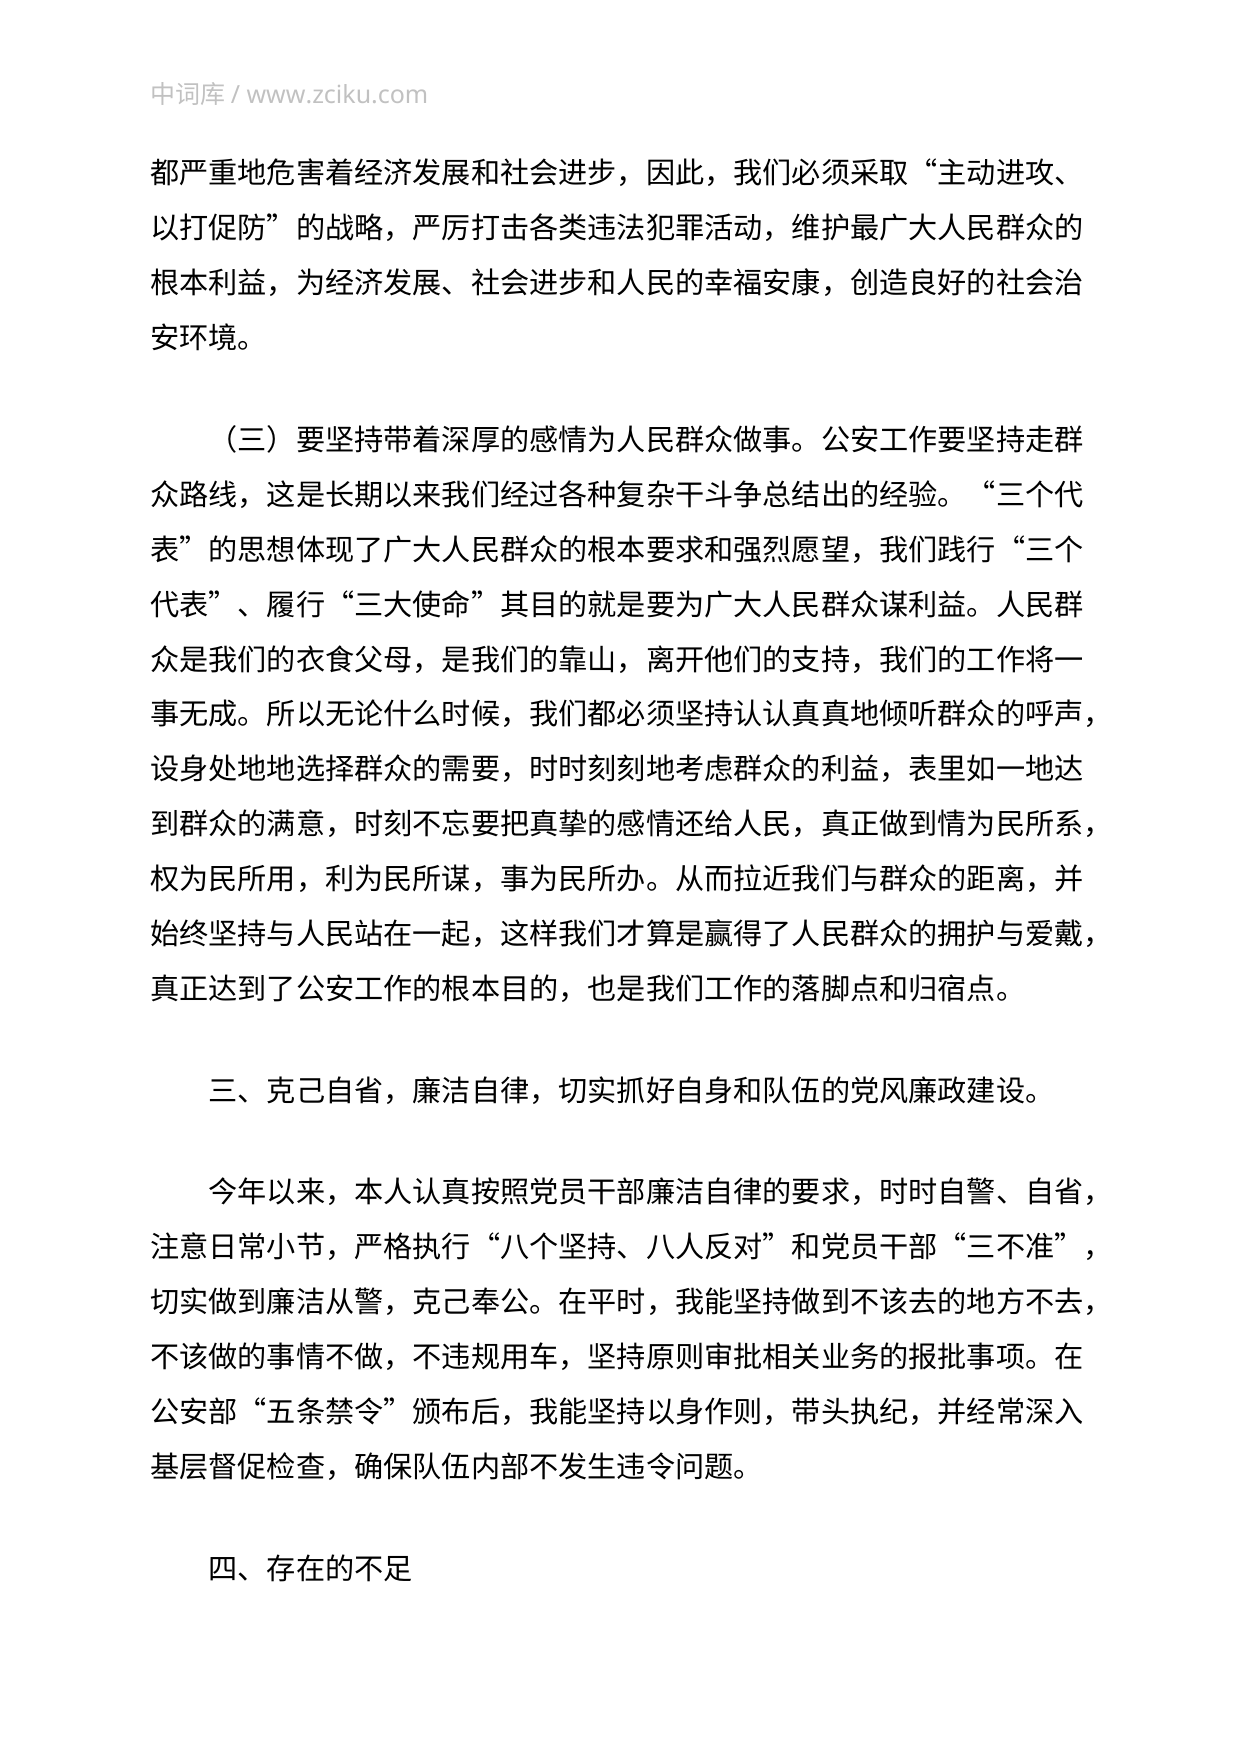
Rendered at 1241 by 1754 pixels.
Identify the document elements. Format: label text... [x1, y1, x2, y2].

text 今年以来，本人认真按照党员干部廉洁自律的要求，时时自警、自省，注意日常小节，严格执行“八个坚持、八人反对”和党员干部“三不准”，切实做到廉洁从警，克己奉公。在平时，我能坚持做到不该去的地方不去，不该做的事情不做，不违规用车，坚持原则审批相关业务的报批事项。在公安部“五条禁令”颁布后，我能坚持以身作则，带头执纪，并经常深入基层督促检查，确保队伍内部不发生违令问题。 [150, 1169, 1090, 1486]
text （三）要坚持带着深厚的感情为人民群众做事。公安工作要坚持走群众路线，这是长期以来我们经过各种复杂干斗争总结出的经验。“三个代表”的思想体现了广大人民群众的根本要求和强烈愿望，我们践行“三个代表”、履行“三大使命”其目的就是要为广大人民群众谋利益。人民群众是我们的衣食父母，是我们的靠山，离开他们的支持，我们的工作将一事无成。所以无论什么时候，我们都必须坚持认认真真地倾听群众的呼声，设身处地地选择群众的需要，时时刻刻地考虑群众的利益，表里如一地达到群众的满意，时刻不忘要把真挚的感情还给人民，真正做到情为民所系，权为民所用，利为民所谋，事为民所办。从而拉近我们与群众的距离，并始终坚持与人民站在一起，这样我们才算是赢得了人民群众的拥护与爱戴，真正达到了公安工作的根本目的，也是我们工作的落脚点和归宿点。 [150, 416, 1090, 1008]
text 四、存在的不足 [150, 1545, 1090, 1587]
text 三、克己自省，廉洁自律，切实抓好自身和队伍的党风廉政建设。 [150, 1067, 1090, 1109]
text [150, 150, 1090, 357]
